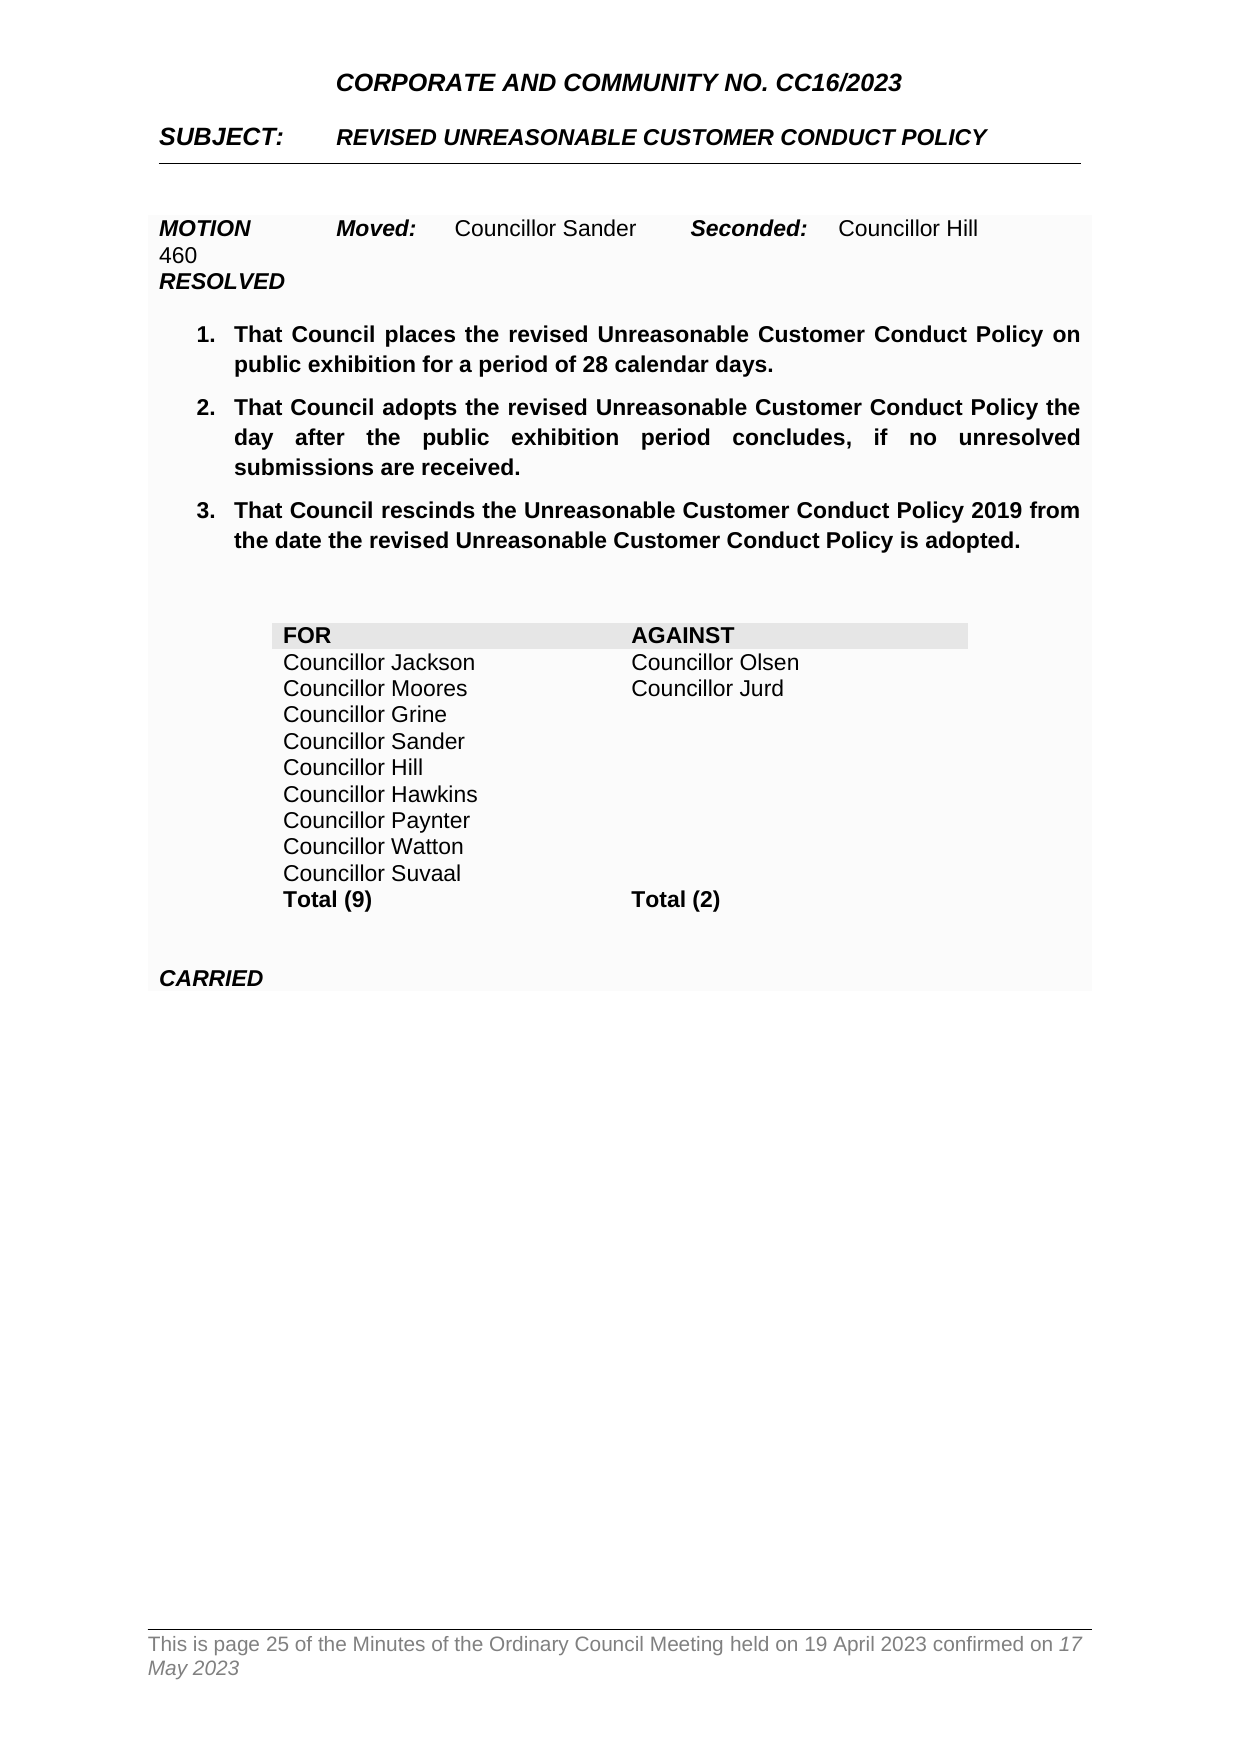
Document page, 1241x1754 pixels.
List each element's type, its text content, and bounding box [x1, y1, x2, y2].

table_cell MOTION Moved: Councillor Sander Seconded: Councillor Hill 460 RESOLVED 1. That Council places the revised Unreasonable Customer Conduct Policy on public exhibition for a period of 28 calendar days. 2. That Council adopts the revised Unreasonable Customer Conduct Policy the day after the public exhibition period concludes, if no unresolved submissions are received. 3. That Council rescinds the Unreasonable Customer Conduct Policy 2019 from the date the revised Unreasonable Customer Conduct Policy is adopted. CARRIED [148, 215, 1092, 991]
table_header Corporate and Community No. CC16/2023 [148, 68, 1092, 122]
table_cell SUBJECT: Revised Unreasonable Customer Conduct Policy [148, 122, 1092, 215]
